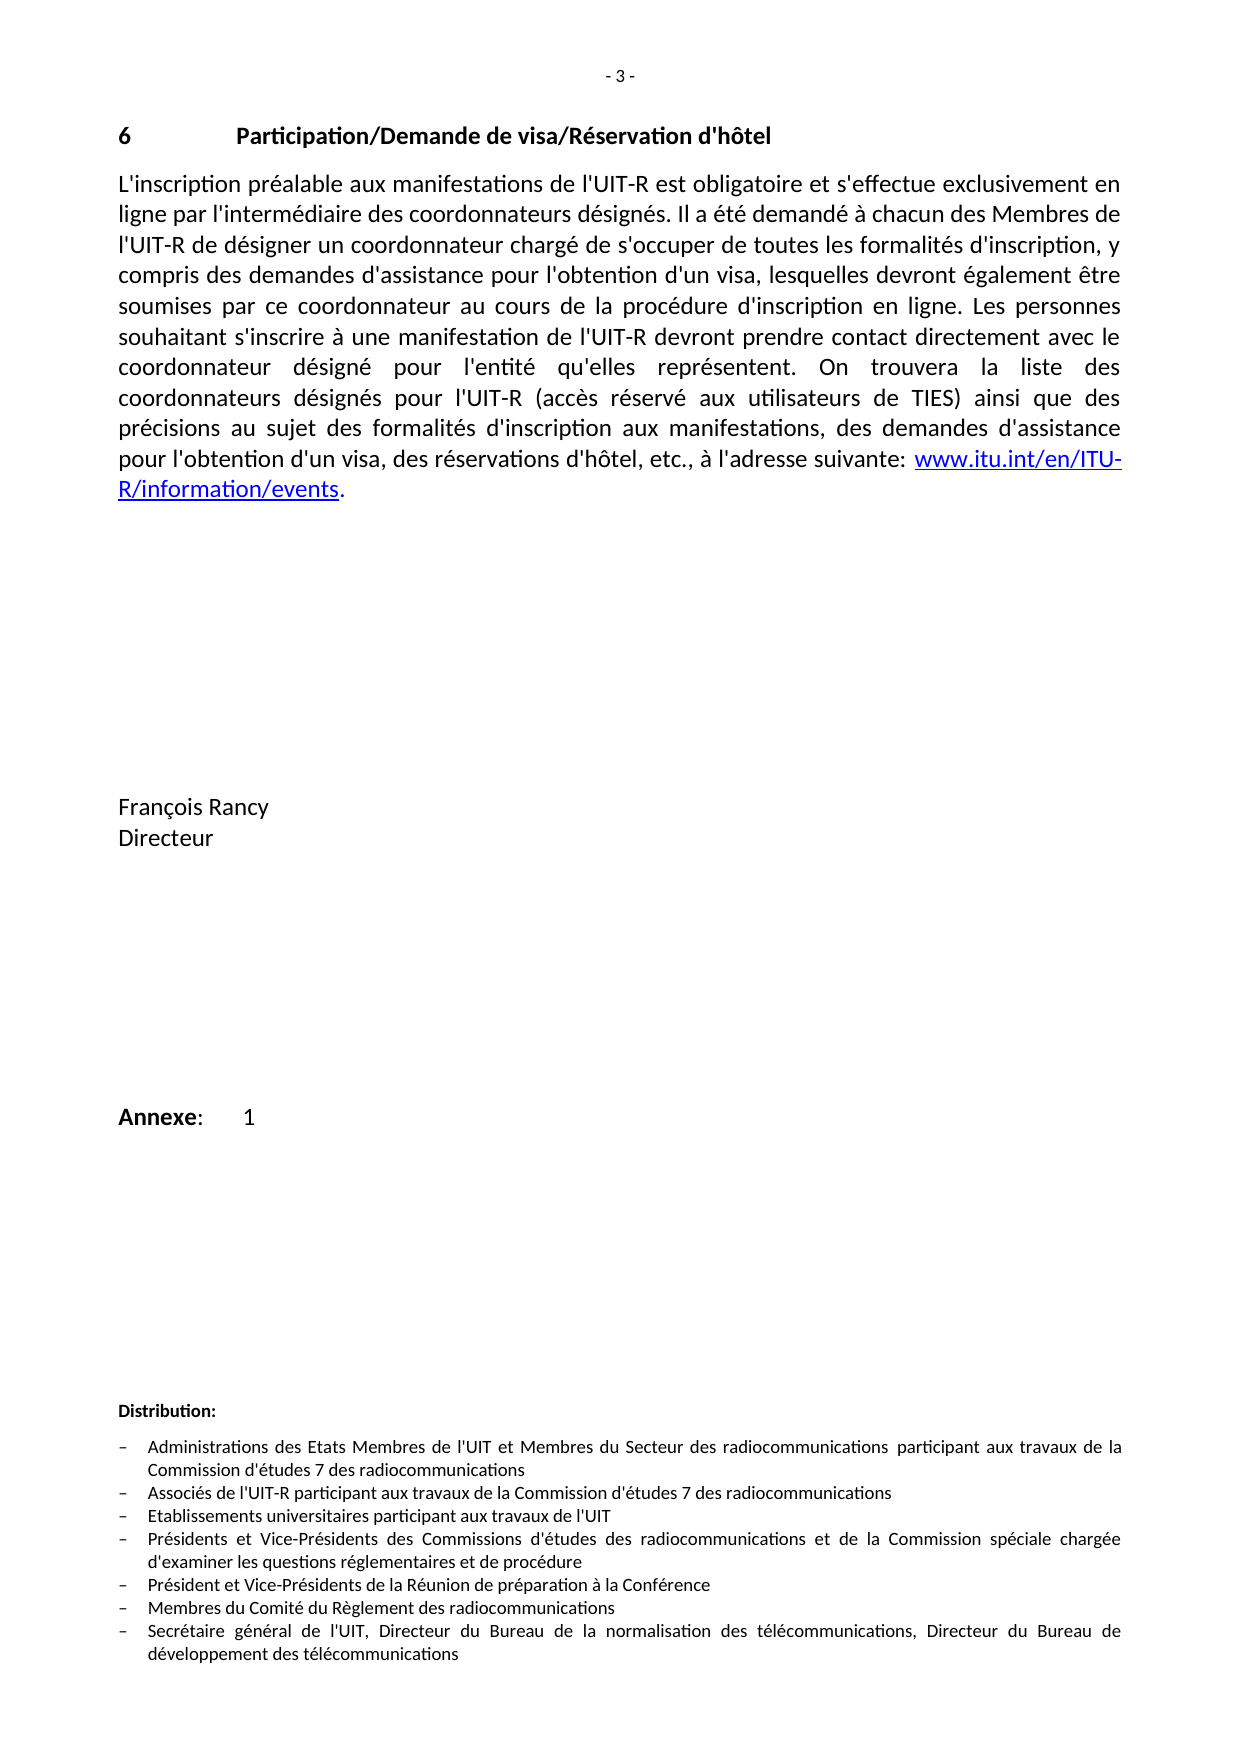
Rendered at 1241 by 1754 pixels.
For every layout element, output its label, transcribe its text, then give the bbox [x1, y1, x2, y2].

text François Rancy Directeur [118, 791, 1122, 852]
text – Etablissements universitaires participant aux travaux de l'UIT [118, 1504, 1122, 1527]
text – Présidents et Vice-Présidents des Commissions d'études des radiocommunications et de la Commission spéciale chargée d'examiner les questions réglementaires et de procédure [118, 1527, 1122, 1573]
text – Président et Vice-Présidents de la Réunion de préparation à la Conférence [118, 1573, 1122, 1596]
text L'inscription préalable aux manifestations de l'UIT-R est obligatoire et s'effectue exclusivement en ligne par l'intermédiaire des coordonnateurs désignés. Il a été demandé à chacun des Membres de l'UIT-R de désigner un coordonnateur chargé de s'occuper de toutes les formalités d'inscription, y compris des demandes d'assistance pour l'obtention d'un visa, lesquelles devront également être soumises par ce coordonnateur au cours de la procédure d'inscription en ligne. Les personnes souhaitant s'inscrire à une manifestation de l'UIT-R devront prendre contact directement avec le coordonnateur désigné pour l'entité qu'elles représentent. On trouvera la liste des coordonnateurs désignés pour l'UIT-R (accès réservé aux utilisateurs de TIES) ainsi que des précisions au sujet des formalités d'inscription aux manifestations, des demandes d'assistance pour l'obtention d'un visa, des réservations d'hôtel, etc., à l'adresse suivante: www.itu.int/en/ITU-R/information/events. [118, 168, 1122, 504]
subtitle 6 Participation/Demande de visa/Réservation d'hôtel [118, 118, 1122, 151]
text Distribution: [118, 1394, 1122, 1423]
text – Secrétaire général de l'UIT, Directeur du Bureau de la normalisation des télécommunications, Directeur du Bureau de développement des télécommunications [118, 1619, 1122, 1665]
text Annexe: 1 [118, 1102, 1122, 1132]
text – Administrations des Etats Membres de l'UIT et Membres du Secteur des radiocommunications participant aux travaux de la Commission d'études 7 des radiocommunications [118, 1436, 1122, 1482]
text – Membres du Comité du Règlement des radiocommunications [118, 1596, 1122, 1619]
text – Associés de l'UIT-R participant aux travaux de la Commission d'études 7 des radiocommunications [118, 1482, 1122, 1504]
